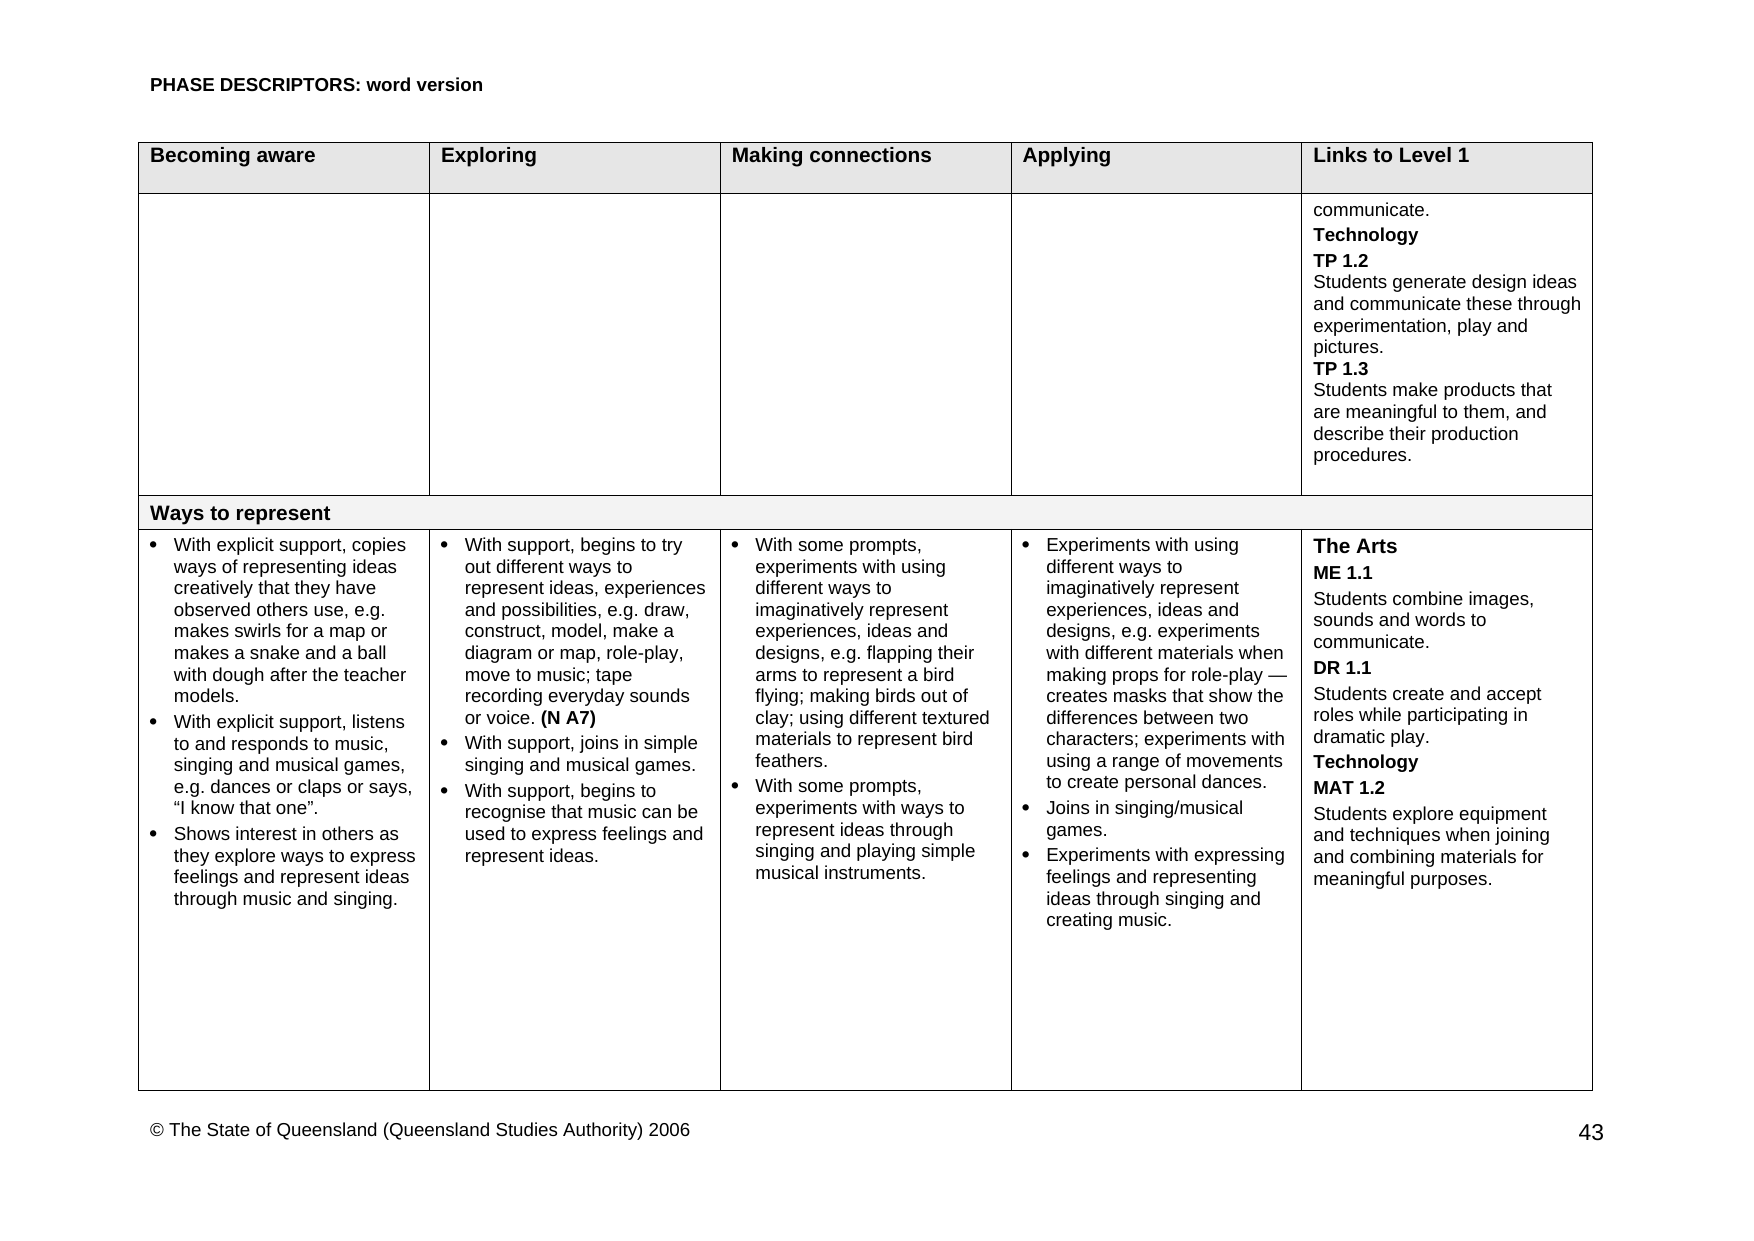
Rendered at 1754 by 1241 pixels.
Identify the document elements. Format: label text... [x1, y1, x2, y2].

table_cell With some prompts, experiments with using different ways to imaginatively represent experiences, ideas and designs, e.g. flapping their arms to represent a bird flying; making birds out of clay; using different textured materials to represent bird feathers. With some prompts, experiments with ways to represent ideas through singing and playing simple musical instruments. [721, 530, 1011, 1090]
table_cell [139, 194, 429, 495]
table_header Making connections [721, 143, 1011, 193]
table_cell Ways to represent [139, 496, 1592, 529]
table_cell With support, begins to try out different ways to represent ideas, experiences and possibilities, e.g. draw, construct, model, make a diagram or map, role-play, move to music; tape recording everyday sounds or voice. () With support, joins in simple singing and musical games. With support, begins to recognise that music can be used to express feelings and represent ideas. [430, 530, 720, 1090]
table_header Links to Level 1 [1302, 143, 1592, 193]
table_header Becoming aware [139, 143, 429, 193]
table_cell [1012, 194, 1301, 495]
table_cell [721, 194, 1011, 495]
table_header Exploring [430, 143, 720, 193]
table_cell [430, 194, 720, 495]
table_header Applying [1012, 143, 1301, 193]
table_cell The Arts ME 1.1 Students combine images, sounds and words to communicate. DR 1.1 Students create and accept roles while participating in dramatic play. Technology MAT 1.2 Students explore equipment and techniques when joining and combining materials for meaningful purposes. [1302, 530, 1592, 1090]
table_cell With explicit support, copies ways of representing ideas creatively that they have observed others use, e.g. makes swirls for a map or makes a snake and a ball with dough after the teacher models. With explicit support, listens to and responds to music, singing and musical games, e.g. dances or claps or says, “I know that one”. Shows interest in others as they explore ways to express feelings and represent ideas through music and singing. [139, 530, 429, 1090]
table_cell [1302, 194, 1592, 495]
table_cell Experiments with using different ways to imaginatively represent experiences, ideas and designs, e.g. experiments with different materials when making props for role-play — creates masks that show the differences between two characters; experiments with using a range of movements to create personal dances. Joins in singing/musical games. Experiments with expressing feelings and representing ideas through singing and creating music. [1012, 530, 1301, 1090]
